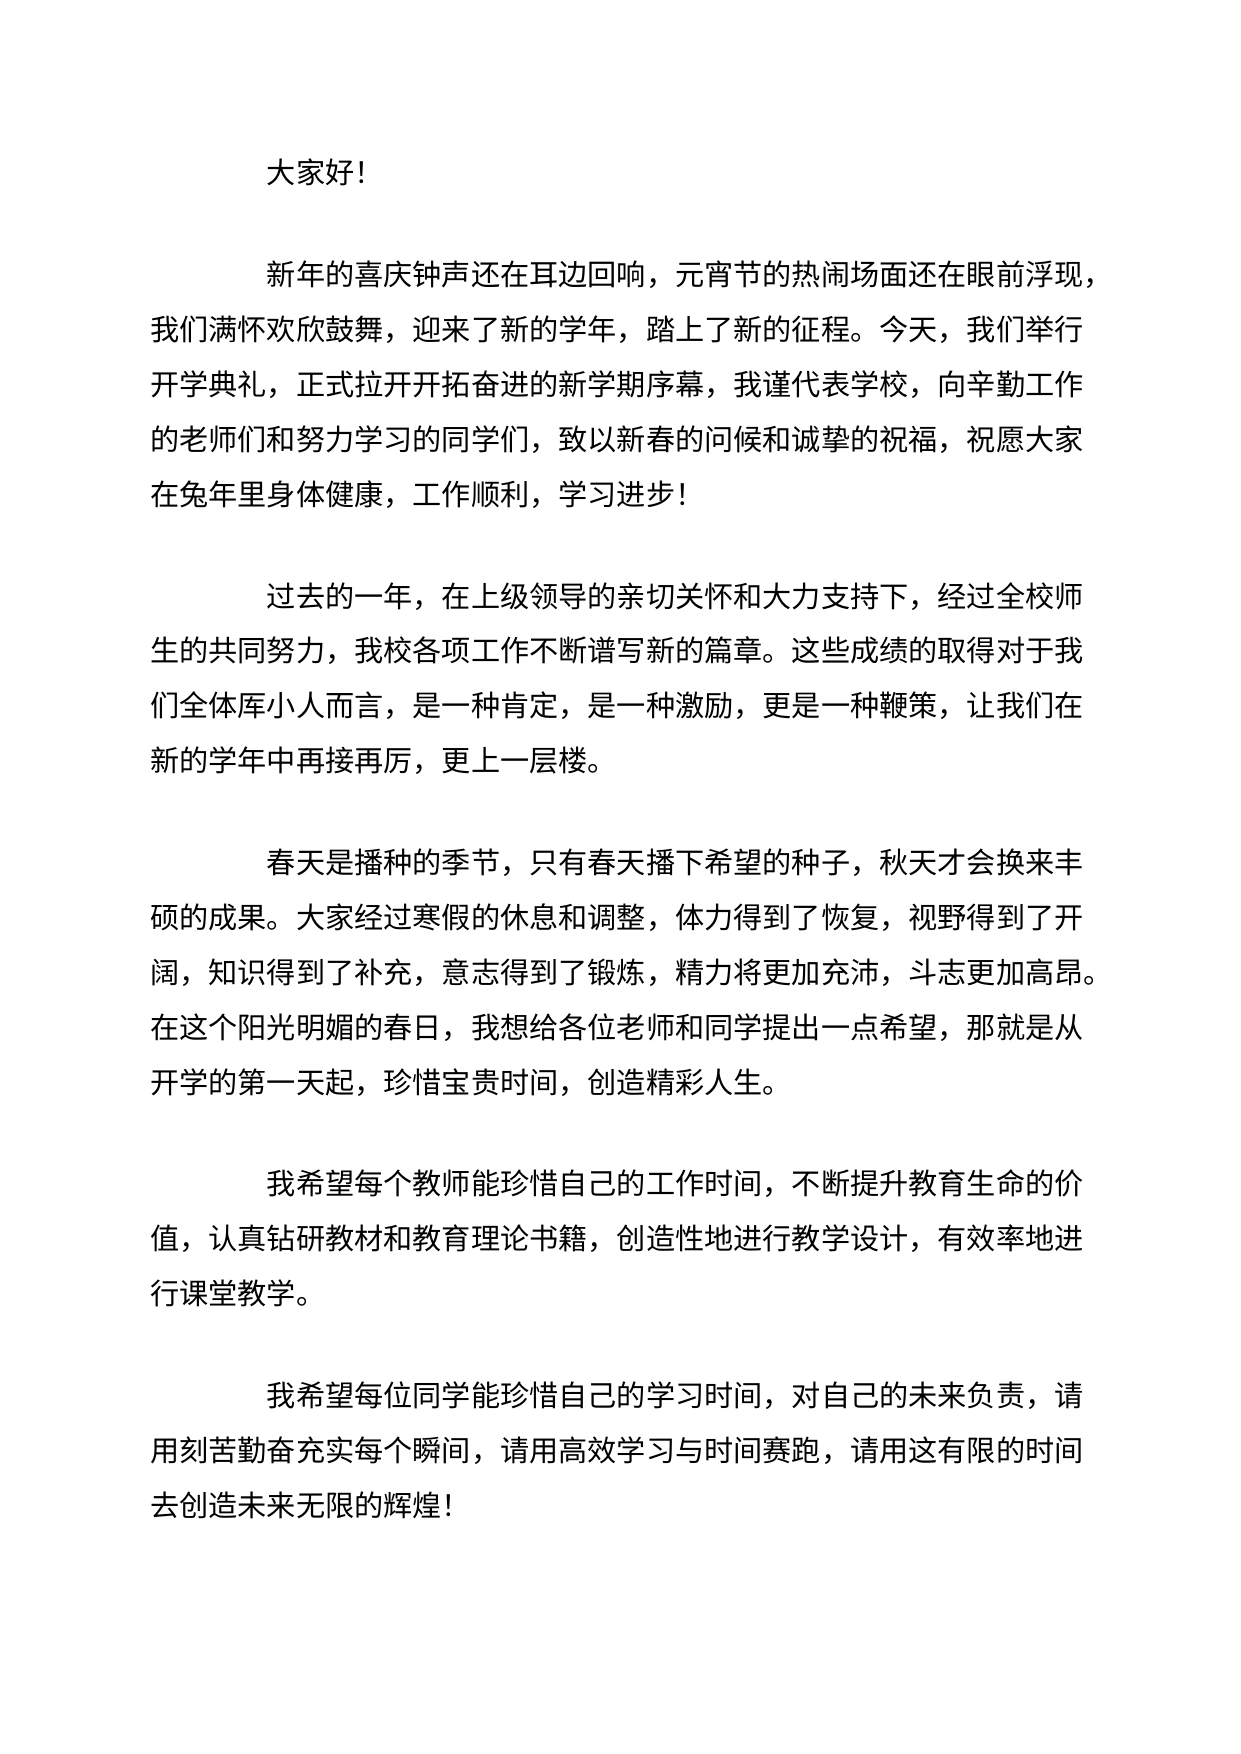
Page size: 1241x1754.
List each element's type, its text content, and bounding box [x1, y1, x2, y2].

text 我希望每个教师能珍惜自己的工作时间，不断提升教育生命的价值，认真钻研教材和教育理论书籍，创造性地进行教学设计，有效率地进行课堂教学。 [150, 1161, 1090, 1313]
text 春天是播种的季节，只有春天播下希望的种子，秋天才会换来丰硕的成果。大家经过寒假的休息和调整，体力得到了恢复，视野得到了开阔，知识得到了补充，意志得到了锻炼，精力将更加充沛，斗志更加高昂。在这个阳光明媚的春日，我想给各位老师和同学提出一点希望，那就是从开学的第一天起，珍惜宝贵时间，创造精彩人生。 [150, 839, 1090, 1101]
text 新年的喜庆钟声还在耳边回响，元宵节的热闹场面还在眼前浮现，我们满怀欢欣鼓舞，迎来了新的学年，踏上了新的征程。今天，我们举行开学典礼，正式拉开开拓奋进的新学期序幕，我谨代表学校，向辛勤工作的老师们和努力学习的同学们，致以新春的问候和诚挚的祝福，祝愿大家在兔年里身体健康，工作顺利，学习进步！ [150, 252, 1090, 514]
text 大家好！ [150, 150, 1090, 192]
text 我希望每位同学能珍惜自己的学习时间，对自己的未来负责，请用刻苦勤奋充实每个瞬间，请用高效学习与时间赛跑，请用这有限的时间去创造未来无限的辉煌！ [150, 1372, 1090, 1524]
text 过去的一年，在上级领导的亲切关怀和大力支持下，经过全校师生的共同努力，我校各项工作不断谱写新的篇章。这些成绩的取得对于我们全体厍小人而言，是一种肯定，是一种激励，更是一种鞭策，让我们在新的学年中再接再厉，更上一层楼。 [150, 573, 1090, 780]
